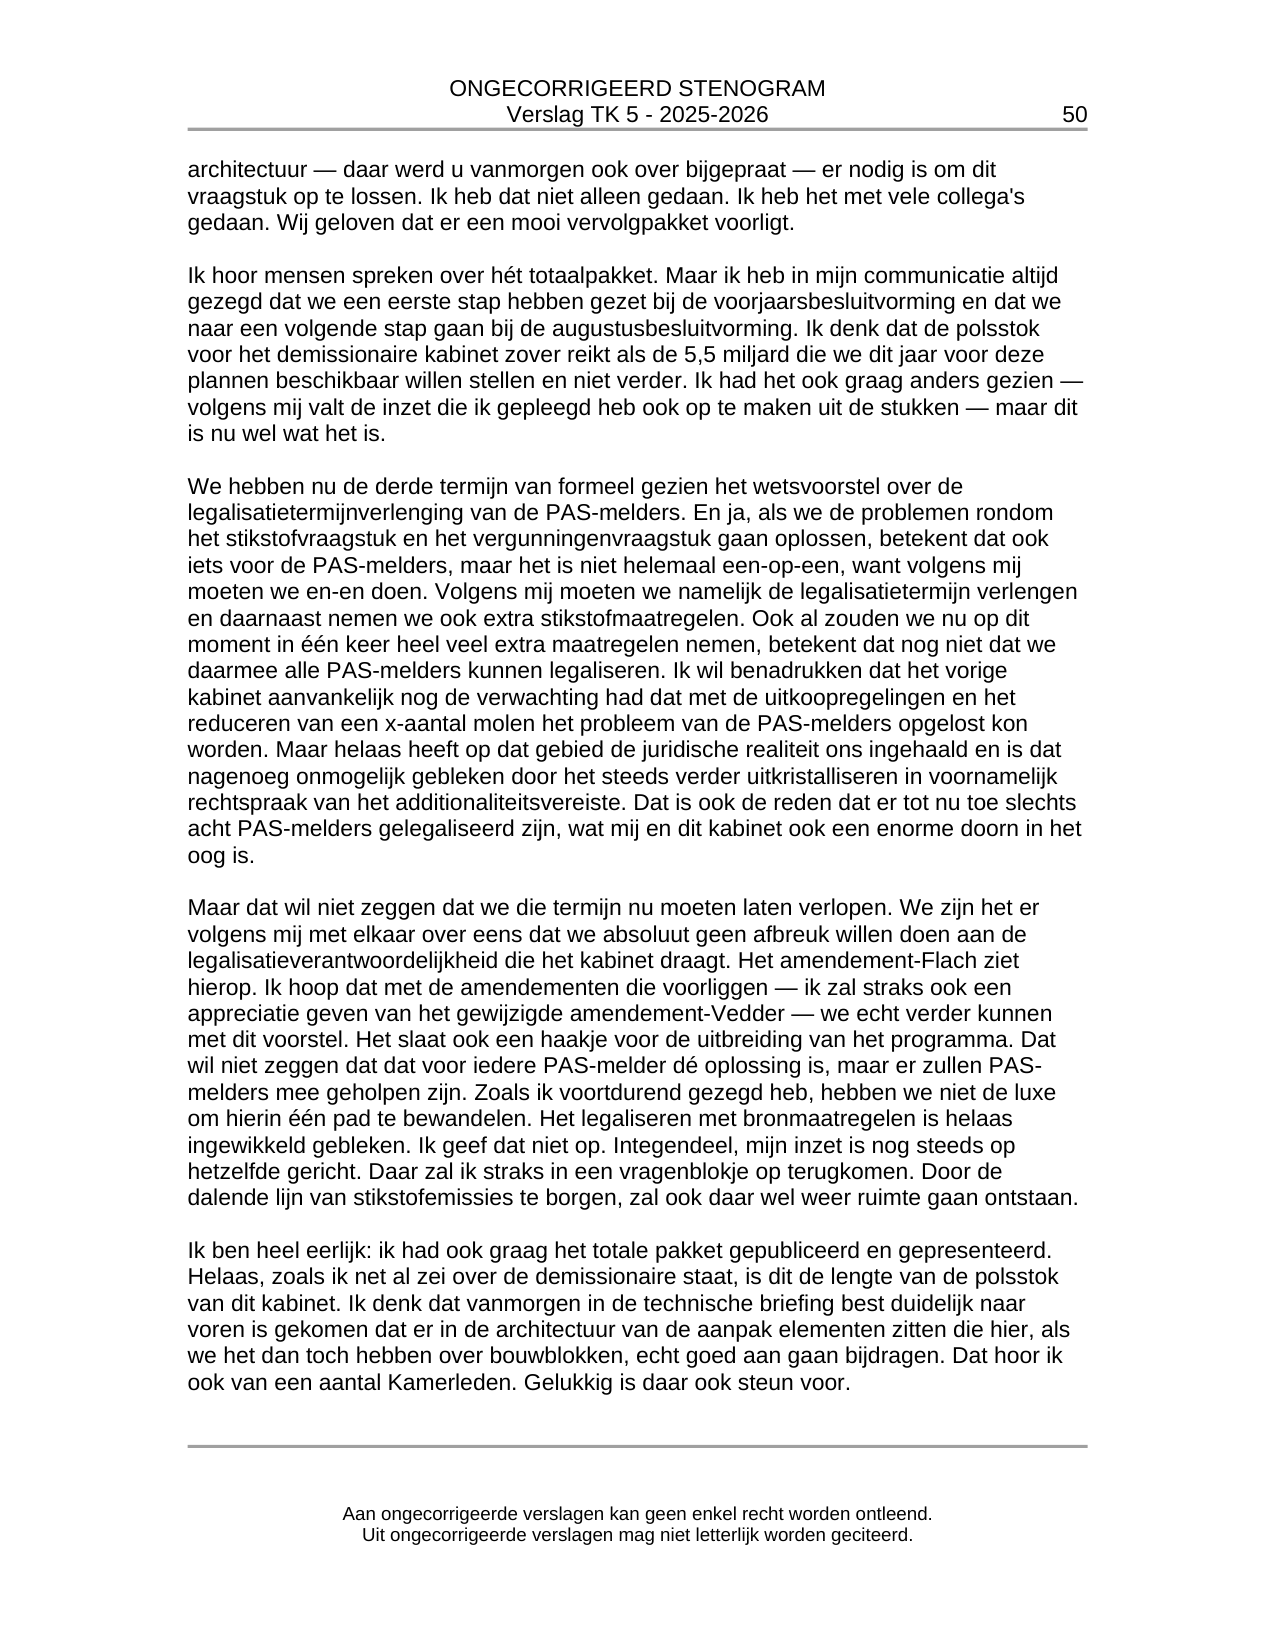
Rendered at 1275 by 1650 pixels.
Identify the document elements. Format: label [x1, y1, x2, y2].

text [187, 156, 1087, 1421]
